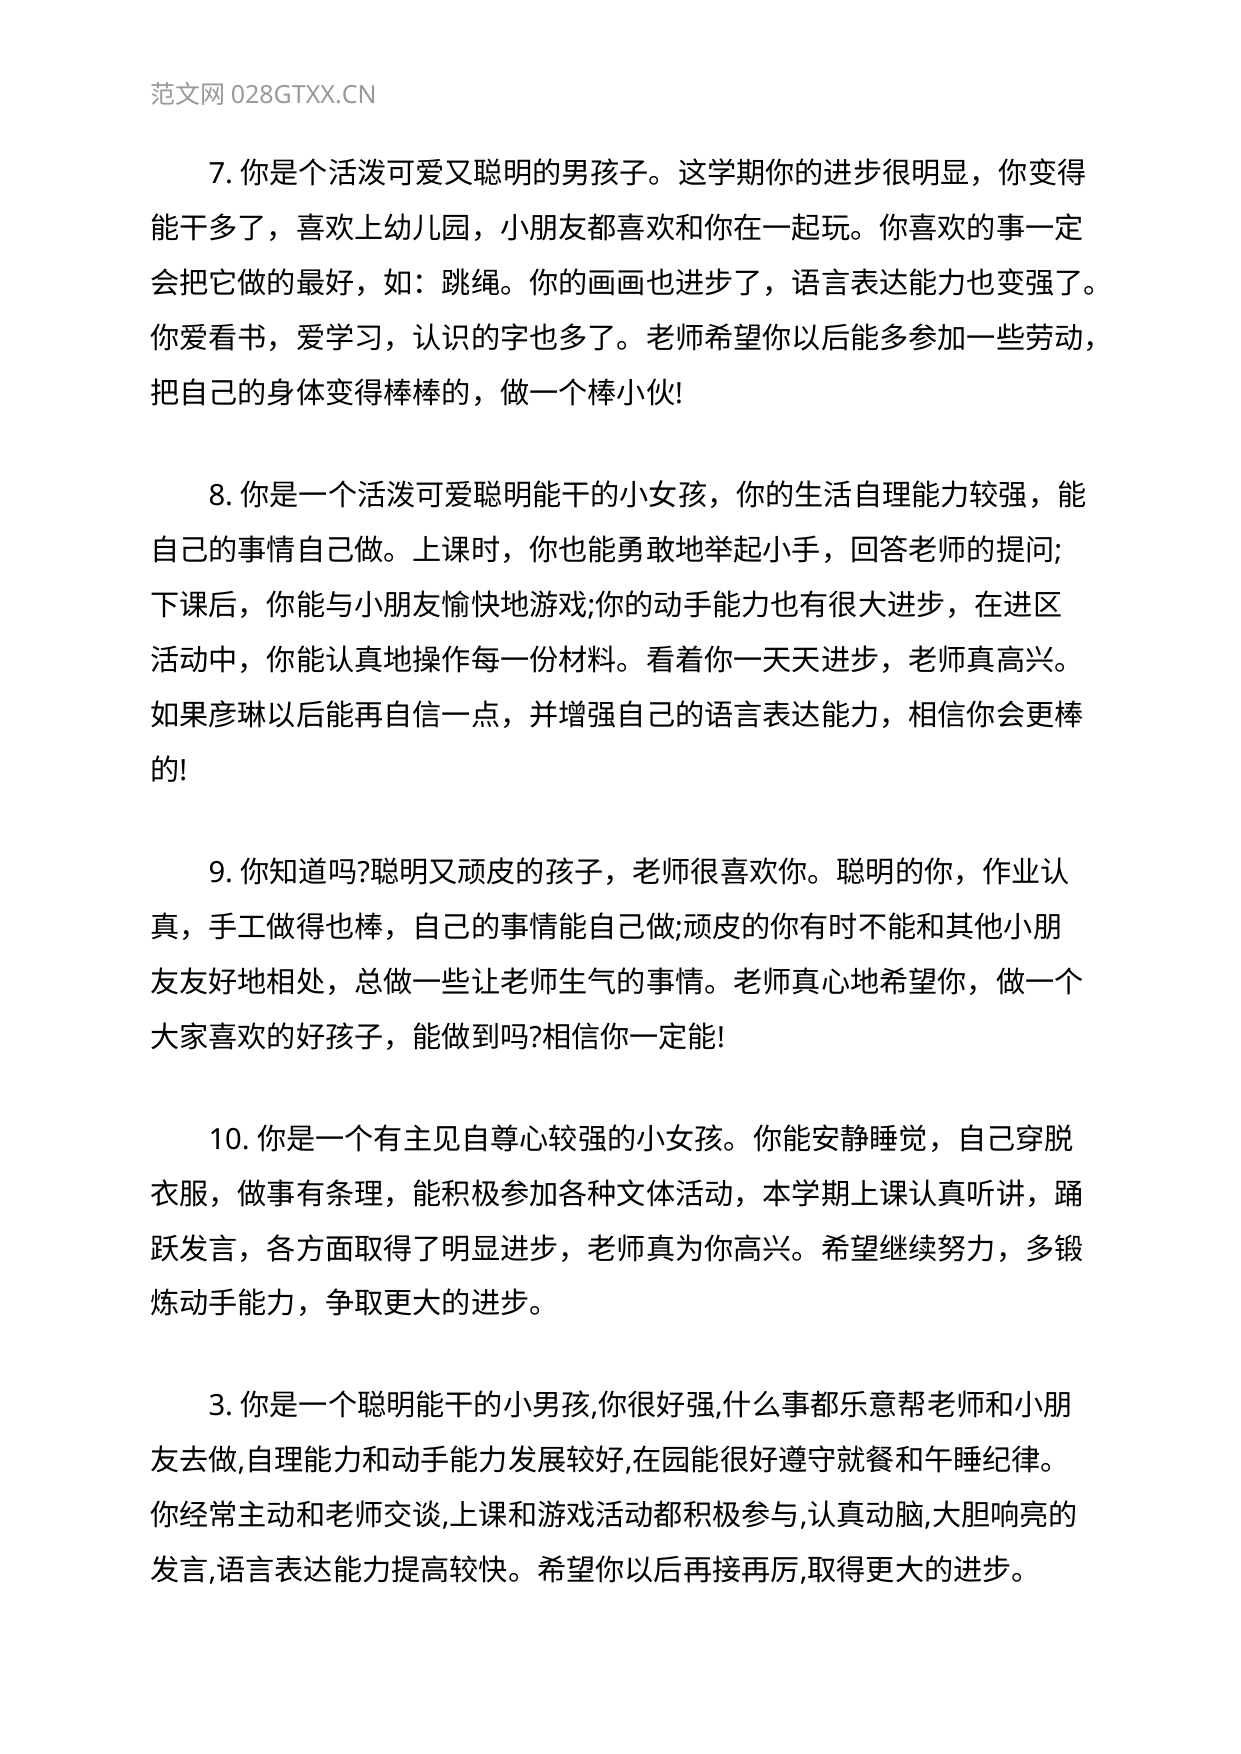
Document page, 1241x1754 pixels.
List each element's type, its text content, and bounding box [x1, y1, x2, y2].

text 8. 你是一个活泼可爱聪明能干的小女孩，你的生活自理能力较强，能自己的事情自己做。上课时，你也能勇敢地举起小手，回答老师的提问;下课后，你能与小朋友愉快地游戏;你的动手能力也有很大进步，在进区活动中，你能认真地操作每一份材料。看着你一天天进步，老师真高兴。如果彦琳以后能再自信一点，并增强自己的语言表达能力，相信你会更棒的! [150, 472, 1090, 789]
text 9. 你知道吗?聪明又顽皮的孩子，老师很喜欢你。聪明的你，作业认真，手工做得也棒，自己的事情能自己做;顽皮的你有时不能和其他小朋友友好地相处，总做一些让老师生气的事情。老师真心地希望你，做一个大家喜欢的好孩子，能做到吗?相信你一定能! [150, 848, 1090, 1056]
text 7. 你是个活泼可爱又聪明的男孩子。这学期你的进步很明显，你变得能干多了，喜欢上幼儿园，小朋友都喜欢和你在一起玩。你喜欢的事一定会把它做的最好，如：跳绳。你的画画也进步了，语言表达能力也变强了。你爱看书，爱学习，认识的字也多了。老师希望你以后能多参加一些劳动，把自己的身体变得棒棒的，做一个棒小伙! [150, 150, 1090, 412]
text 3. 你是一个聪明能干的小男孩,你很好强,什么事都乐意帮老师和小朋友去做,自理能力和动手能力发展较好,在园能很好遵守就餐和午睡纪律。你经常主动和老师交谈,上课和游戏活动都积极参与,认真动脑,大胆响亮的发言,语言表达能力提高较快。希望你以后再接再厉,取得更大的进步。 [150, 1382, 1090, 1589]
text 10. 你是一个有主见自尊心较强的小女孩。你能安静睡觉，自己穿脱衣服，做事有条理，能积极参加各种文体活动，本学期上课认真听讲，踊跃发言，各方面取得了明显进步，老师真为你高兴。希望继续努力，多锻炼动手能力，争取更大的进步。 [150, 1115, 1090, 1322]
